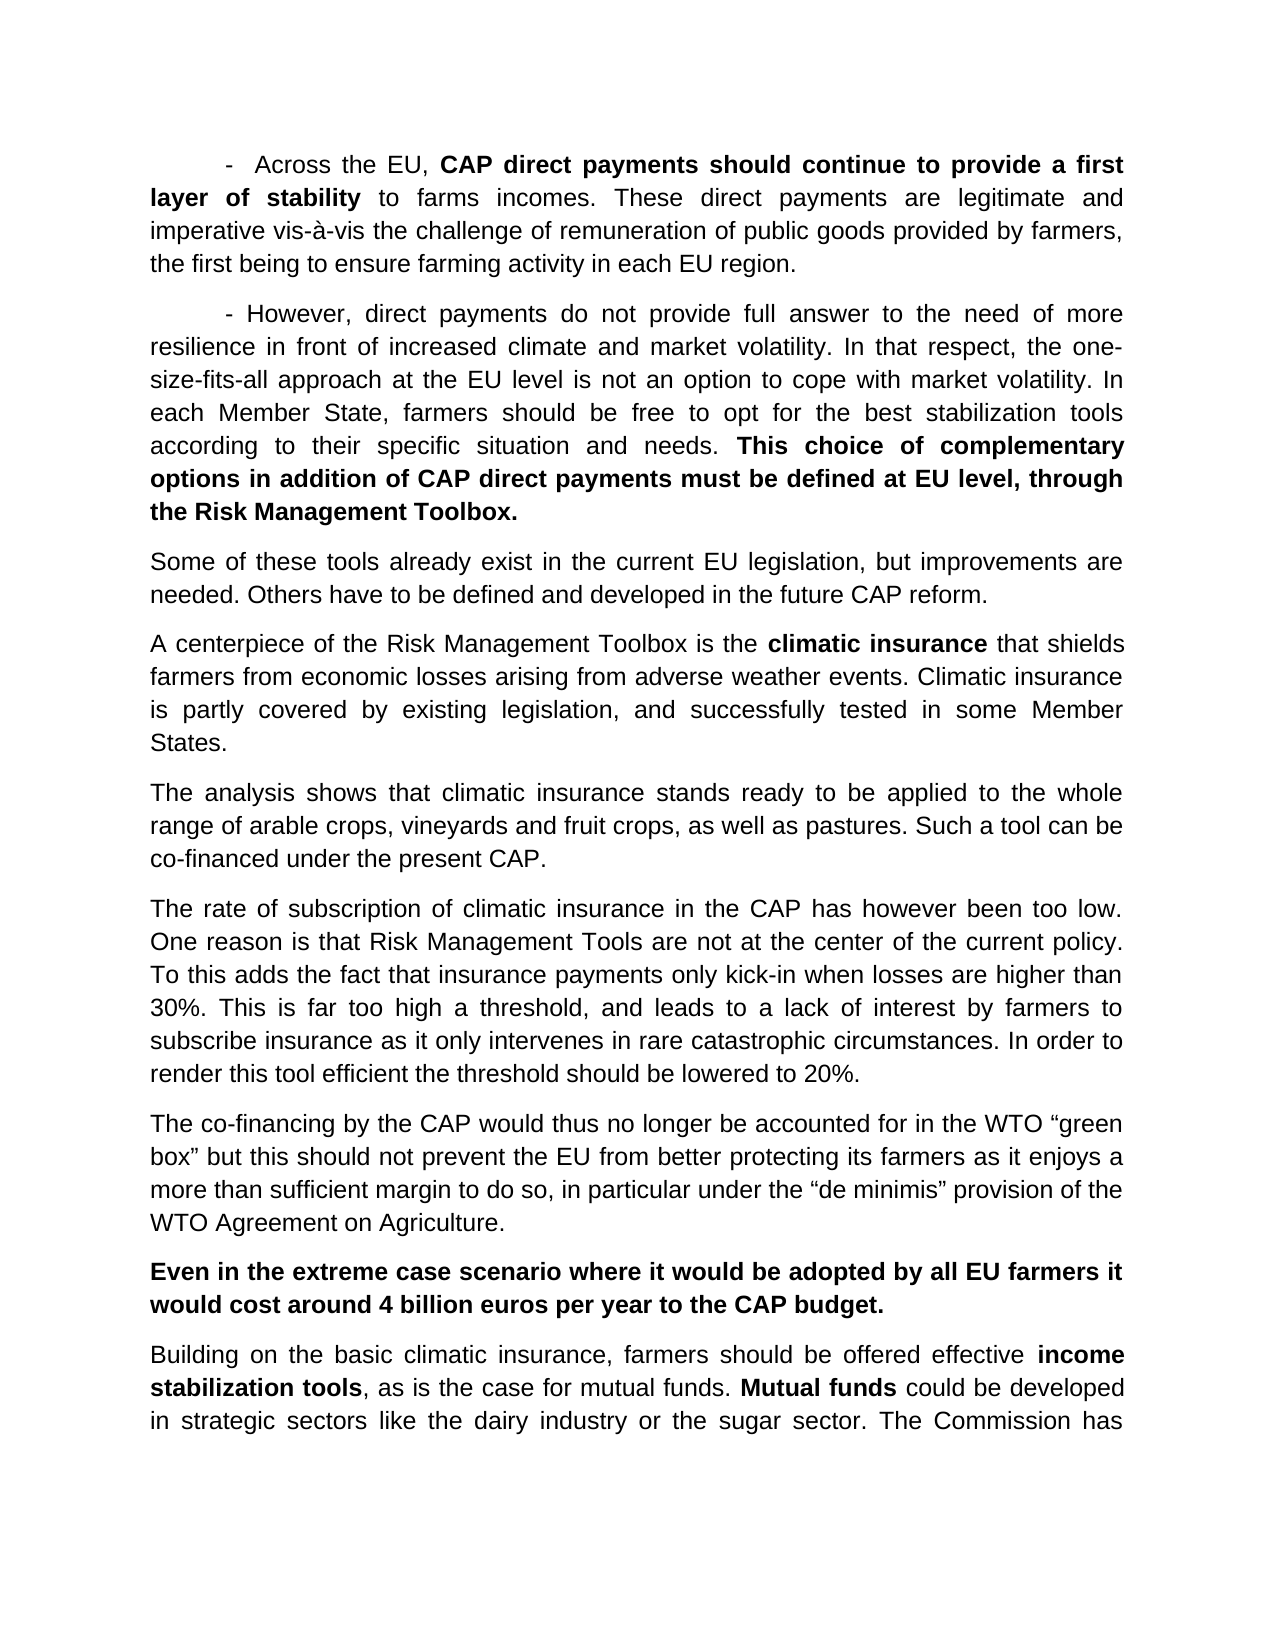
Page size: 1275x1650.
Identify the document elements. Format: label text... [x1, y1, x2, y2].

text The rate of subscription of climatic insurance in the CAP has however been too low. One reason is that Risk Management Tools are not at the center of the current policy. To this adds the fact that insurance payments only kick-in when losses are higher than 30%. This is far too high a threshold, and leads to a lack of interest by farmers to subscribe insurance as it only intervenes in rare catastrophic circumstances. In order to render this tool efficient the threshold should be lowered to 20%. [150, 894, 1125, 1088]
text The analysis shows that climatic insurance stands ready to be applied to the whole range of arable crops, vineyards and fruit crops, as well as pastures. Such a tool can be co-financed under the present CAP. [150, 778, 1125, 873]
text - Across the EU, CAP direct payments should continue to provide a first layer of stability to farms incomes. These direct payments are legitimate and imperative vis-à-vis the challenge of remuneration of public goods provided by farmers, the first being to ensure farming activity in each EU region. [150, 150, 1125, 278]
text Even in the extreme case scenario where it would be adopted by all EU farmers it would cost around 4 billion euros per year to the CAP budget. [150, 1257, 1125, 1319]
text - However, direct payments do not provide full answer to the need of more resilience in front of increased climate and market volatility. In that respect, the one-size-fits-all approach at the EU level is not an option to cope with market volatility. In each Member State, farmers should be free to opt for the best stabilization tools according to their specific situation and needs. This choice of complementary options in addition of CAP direct payments must be defined at EU level, through the Risk Management Toolbox. [150, 299, 1125, 526]
text A centerpiece of the Risk Management Toolbox is the climatic insurance that shields farmers from economic losses arising from adverse weather events. Climatic insurance is partly covered by existing legislation, and successfully tested in some Member States. [150, 629, 1125, 757]
text The co-financing by the CAP would thus no longer be accounted for in the WTO “green box” but this should not prevent the EU from better protecting its farmers as it enjoys a more than sufficient margin to do so, in particular under the “de minimis” provision of the WTO Agreement on Agriculture. [150, 1108, 1125, 1236]
text Some of these tools already exist in the current EU legislation, but improvements are needed. Others have to be defined and developed in the future CAP reform. [150, 547, 1125, 608]
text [150, 1340, 1125, 1435]
